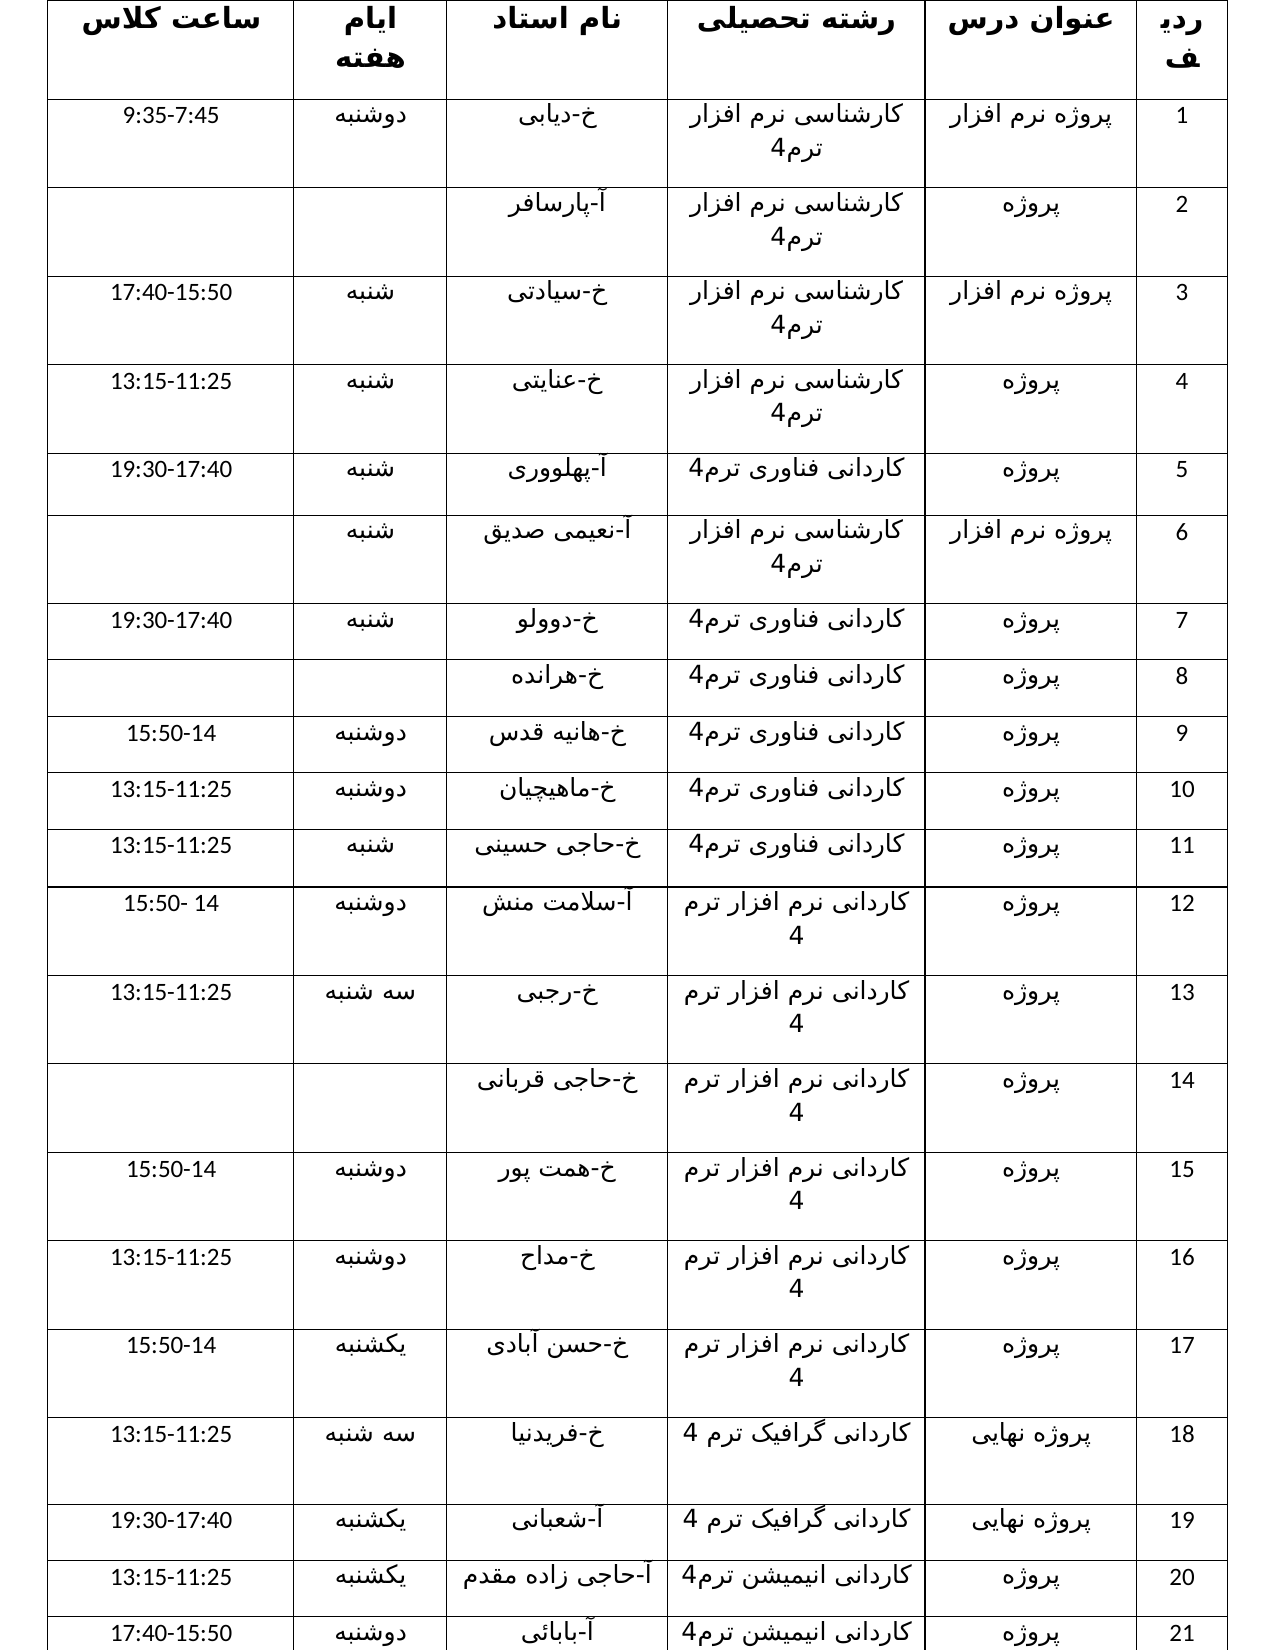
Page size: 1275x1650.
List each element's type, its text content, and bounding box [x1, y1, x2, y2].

table_cell پروژه [926, 1330, 1136, 1417]
table_cell کاردانی نرم افزار ترم4 [668, 1241, 924, 1328]
table_cell دوشنبه [294, 1241, 446, 1328]
table_cell 3 [1137, 277, 1227, 364]
table_cell دوشنبه [294, 1153, 446, 1240]
table_cell پروژه نرم افزار [926, 277, 1136, 364]
table_cell آ-بابائی [447, 1617, 667, 1650]
table_cell پروژه [926, 660, 1136, 716]
table_cell 19:30-17:40 [48, 604, 293, 659]
table_cell 4 [1137, 365, 1227, 452]
table_cell دوشنبه [294, 1617, 446, 1650]
table_cell 15:50-14 [48, 717, 293, 772]
table_cell خ-هانیه قدس [447, 717, 667, 772]
table_cell 5 [1137, 454, 1227, 514]
table_cell 19:30-17:40 [48, 454, 293, 514]
table_cell دوشنبه [294, 773, 446, 828]
table_cell شنبه [294, 365, 446, 452]
table_cell 19 [1137, 1505, 1227, 1560]
table_cell کاردانی نرم افزار ترم4 [668, 888, 924, 975]
table_cell یکشنبه [294, 1330, 446, 1417]
table_cell آ-سلامت منش [447, 888, 667, 975]
table_cell 13:15-11:25 [48, 773, 293, 828]
table_cell یکشنبه [294, 1561, 446, 1616]
table_cell شنبه [294, 277, 446, 364]
table_cell 13:15-11:25 [48, 830, 293, 886]
table_cell دوشنبه [294, 100, 446, 187]
table_cell کاردانی فناوری ترم4 [668, 773, 924, 828]
table_cell خ-رجبی [447, 976, 667, 1063]
table_cell 13:15-11:25 [48, 1418, 293, 1503]
table_cell شنبه [294, 604, 446, 659]
table_cell 17:40-15:50 [48, 277, 293, 364]
table_cell 13:15-11:25 [48, 365, 293, 452]
table_cell 13:15-11:25 [48, 1241, 293, 1328]
table_cell پروژه نهایی [926, 1418, 1136, 1503]
table_cell کارشناسی نرم افزار ترم4 [668, 365, 924, 452]
table_cell پروژه [926, 1241, 1136, 1328]
table_cell کاردانی فناوری ترم4 [668, 830, 924, 886]
table_cell 8 [1137, 660, 1227, 716]
table_cell کاردانی فناوری ترم4 [668, 717, 924, 772]
table_cell خ-عنایتی [447, 365, 667, 452]
table_header ساعت کلاس [48, 1, 293, 99]
table_cell کارشناسی نرم افزار ترم4 [668, 516, 924, 603]
table_cell 15:50-14 [48, 1153, 293, 1240]
table_cell 15 [1137, 1153, 1227, 1240]
table_cell کاردانی گرافیک ترم 4 [668, 1505, 924, 1560]
table_cell پروژه [926, 1561, 1136, 1616]
table_cell 7 [1137, 604, 1227, 659]
table_cell 21 [1137, 1617, 1227, 1650]
table_cell خ-سیادتی [447, 277, 667, 364]
table_cell 12 [1137, 888, 1227, 975]
table_cell شنبه [294, 454, 446, 514]
table_cell پروژه [926, 773, 1136, 828]
table_cell [48, 1064, 293, 1152]
table_cell 1 [1137, 100, 1227, 187]
table_cell آ-پارسافر [447, 188, 667, 276]
table_cell دوشنبه [294, 888, 446, 975]
table_cell خ-هرانده [447, 660, 667, 716]
table_cell کاردانی فناوری ترم4 [668, 660, 924, 716]
table_cell پروژه [926, 454, 1136, 514]
table_cell 15:50- 14 [48, 888, 293, 975]
table_cell 10 [1137, 773, 1227, 828]
table_cell 18 [1137, 1418, 1227, 1503]
table_cell خ-همت پور [447, 1153, 667, 1240]
table_cell سه شنبه [294, 976, 446, 1063]
table_cell پروژه نرم افزار [926, 100, 1136, 187]
table_header عنوان درس [926, 1, 1136, 99]
table_cell [294, 660, 446, 716]
table_header رشته تحصیلی [668, 1, 924, 99]
table_cell 17 [1137, 1330, 1227, 1417]
table_cell پروژه [926, 1617, 1136, 1650]
table_cell کاردانی گرافیک ترم 4 [668, 1418, 924, 1503]
table_cell پروژه [926, 976, 1136, 1063]
table_cell 13:15-11:25 [48, 976, 293, 1063]
table_cell آ-شعبانی [447, 1505, 667, 1560]
table_cell پروژه [926, 1064, 1136, 1152]
table_cell یکشنبه [294, 1505, 446, 1560]
table_cell آ-نعیمی صدیق [447, 516, 667, 603]
table_cell خ-مداح [447, 1241, 667, 1328]
table_header نام استاد [447, 1, 667, 99]
table_cell [294, 1064, 446, 1152]
table_cell کاردانی انیمیشن ترم4 [668, 1617, 924, 1650]
table_header ردیف [1137, 1, 1227, 99]
table_cell 20 [1137, 1561, 1227, 1616]
table_cell پروژه [926, 888, 1136, 975]
table_cell سه شنبه [294, 1418, 446, 1503]
table_header ایام هفته [294, 1, 446, 99]
table_cell خ-حسن آبادی [447, 1330, 667, 1417]
table_cell پروژه [926, 365, 1136, 452]
table_cell کاردانی نرم افزار ترم4 [668, 1064, 924, 1152]
table_cell خ-حاجی حسینی [447, 830, 667, 886]
table_cell شنبه [294, 830, 446, 886]
table_cell خ-ماهیچیان [447, 773, 667, 828]
table_cell خ-فریدنیا [447, 1418, 667, 1503]
table_cell 9:35-7:45 [48, 100, 293, 187]
table_cell پروژه [926, 830, 1136, 886]
table_cell 16 [1137, 1241, 1227, 1328]
table_cell 17:40-15:50 [48, 1617, 293, 1650]
table_cell 11 [1137, 830, 1227, 886]
table_cell [48, 188, 293, 276]
table_cell 14 [1137, 1064, 1227, 1152]
table_cell کارشناسی نرم افزار ترم4 [668, 188, 924, 276]
table_cell کاردانی نرم افزار ترم4 [668, 976, 924, 1063]
table_cell کاردانی نرم افزار ترم4 [668, 1153, 924, 1240]
table_cell کارشناسی نرم افزار ترم4 [668, 277, 924, 364]
table_cell کاردانی فناوری ترم4 [668, 454, 924, 514]
table_cell 13:15-11:25 [48, 1561, 293, 1616]
table_cell [294, 188, 446, 276]
table_cell آ-پهلووری [447, 454, 667, 514]
table_cell پروژه [926, 1153, 1136, 1240]
table_cell کاردانی نرم افزار ترم4 [668, 1330, 924, 1417]
table_cell پروژه [926, 188, 1136, 276]
table_cell 19:30-17:40 [48, 1505, 293, 1560]
table_cell پروژه نهایی [926, 1505, 1136, 1560]
table_cell پروژه [926, 604, 1136, 659]
table_cell کاردانی فناوری ترم4 [668, 604, 924, 659]
table_cell آ-حاجی زاده مقدم [447, 1561, 667, 1616]
table_cell خ-دیابی [447, 100, 667, 187]
table_cell کاردانی انیمیشن ترم4 [668, 1561, 924, 1616]
table_cell خ-حاجی قربانی [447, 1064, 667, 1152]
table_cell 9 [1137, 717, 1227, 772]
table_cell شنبه [294, 516, 446, 603]
table_cell [48, 660, 293, 716]
table_cell پروژه [926, 717, 1136, 772]
table_cell [48, 516, 293, 603]
table_cell دوشنبه [294, 717, 446, 772]
table_cell کارشناسی نرم افزار ترم4 [668, 100, 924, 187]
table_cell 6 [1137, 516, 1227, 603]
table_cell پروژه نرم افزار [926, 516, 1136, 603]
table_cell خ-دوولو [447, 604, 667, 659]
table_cell 2 [1137, 188, 1227, 276]
table_cell 13 [1137, 976, 1227, 1063]
table_cell 15:50-14 [48, 1330, 293, 1417]
